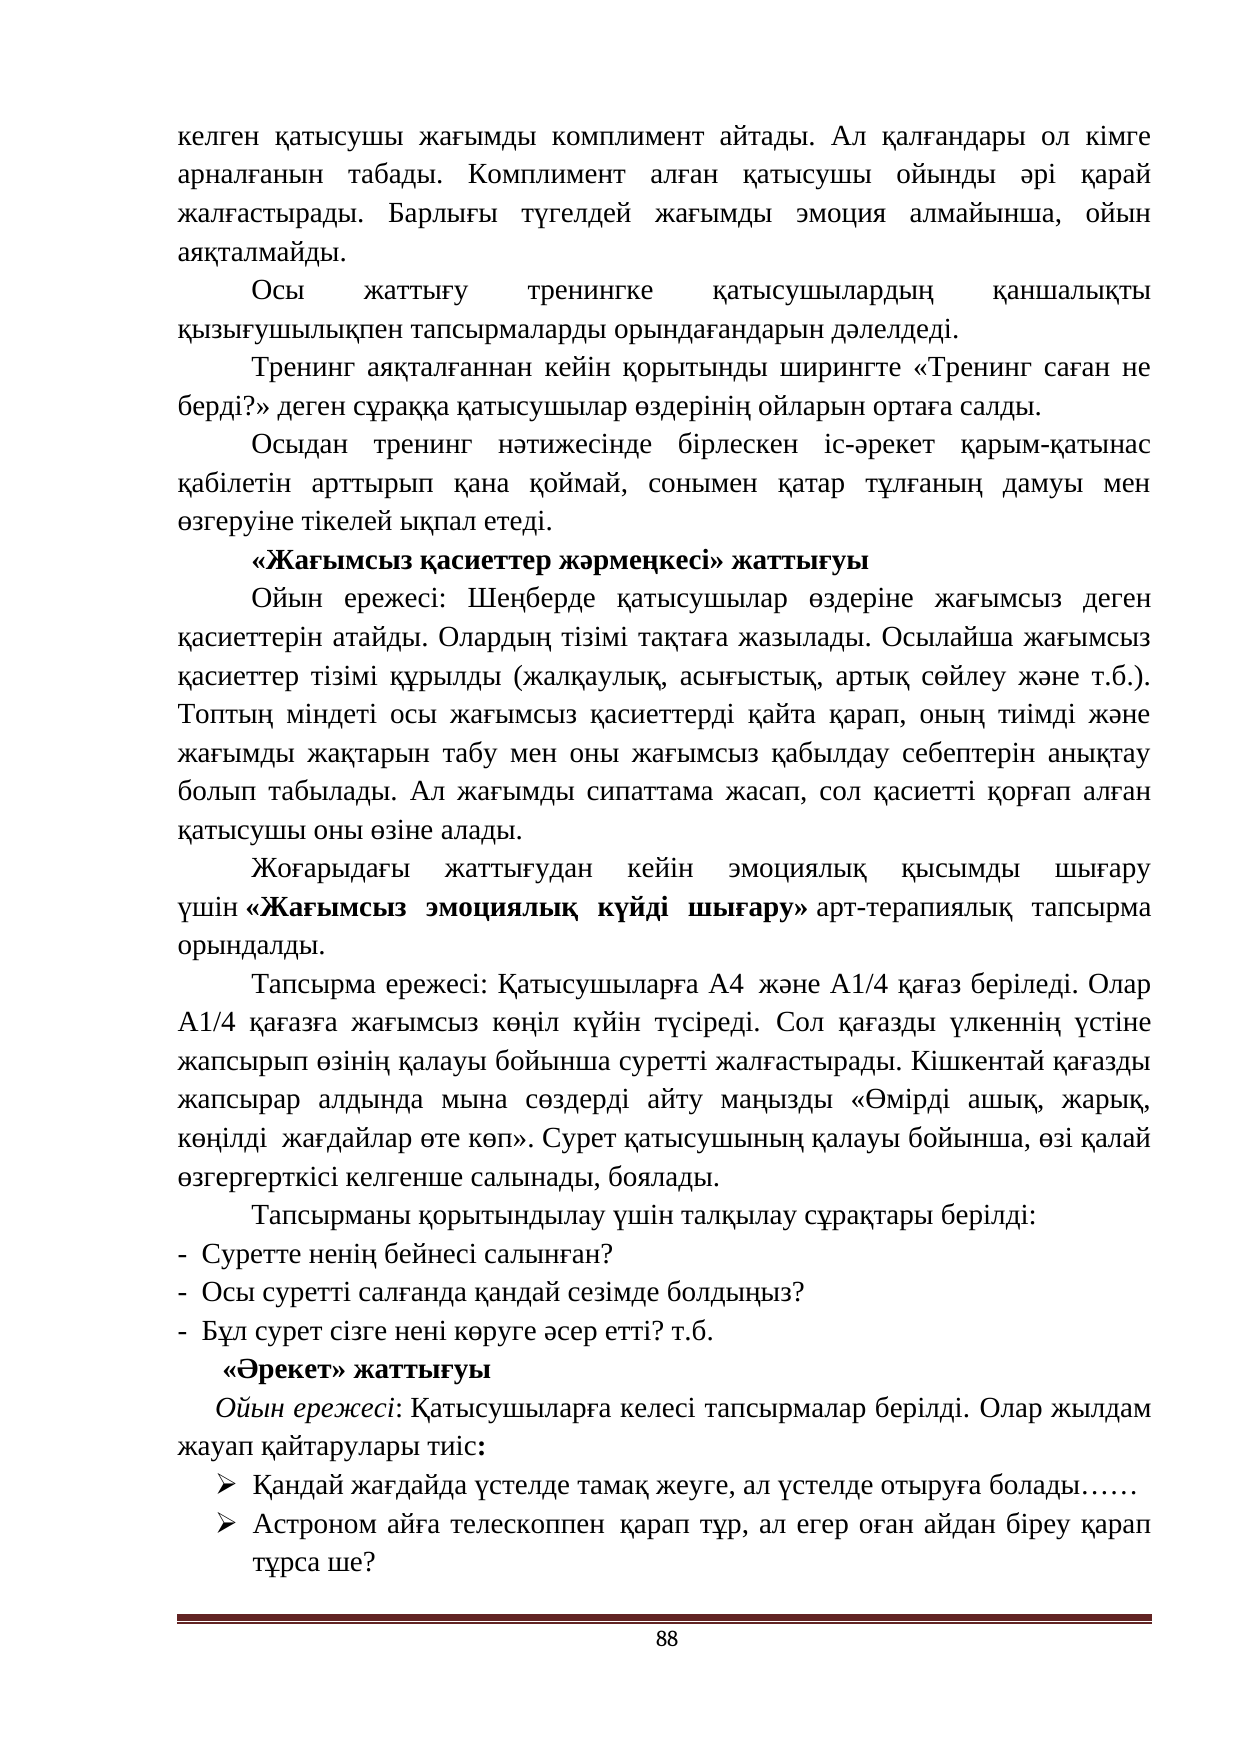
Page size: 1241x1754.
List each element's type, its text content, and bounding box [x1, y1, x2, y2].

text Ойын ережесі: Қатысушыларға келесі тапсырмалар берілді. Олар жылдам жауап қайтарулары тиіс: [177, 1390, 1152, 1462]
text «Әрекет» жаттығуы [177, 1351, 1152, 1385]
list Қандай жағдайда үстелде тамақ жеуге, ал үстелде отыруға болады…… [215, 1467, 1152, 1501]
text Ойын ережесі: Шеңберде қатысушылар өздеріне жағымсыз деген қасиеттерін атайды. Олардың тізімі тақтаға жазылады. Осылайша жағымсыз қасиеттер тізімі құрылды (жалқаулық, асығыстық, артық сөйлеу және т.б.). Топтың міндеті осы жағымсыз қасиеттерді қайта қарап, оның тиімді және жағымды жақтарын табу мен оны жағымсыз қабылдау себептерін анықтау болып табылады. Ал жағымды сипаттама жасап, сол қасиетті қорғап алған қатысушы оны өзіне алады. [177, 581, 1152, 845]
list Астроном айға телескоппен қарап тұр, ал егер оған айдан біреу қарап тұрса ше? [215, 1506, 1152, 1578]
text Осыдан тренинг нәтижесінде бірлескен іс-әрекет қарым-қатынас қабілетін арттырып қана қоймай, сонымен қатар тұлғаның дамуы мен өзгеруіне тікелей ықпал етеді. [177, 426, 1152, 537]
text - Осы суретті салғанда қандай сезімде болдыңыз? [177, 1274, 1152, 1308]
text Тренинг аяқталғаннан кейін қорытынды ширингте «Тренинг саған не берді?» деген сұраққа қатысушылар өздерінің ойларын ортаға салды. [177, 349, 1152, 421]
text Тапсырманы қорытындылау үшін талқылау сұрақтары берілді: [177, 1197, 1152, 1231]
text «Жағымсыз қасиеттер жәрмеңкесі» жаттығуы [177, 542, 1152, 576]
text - Бұл сурет сізге нені көруге әсер етті? т.б. [177, 1313, 1152, 1346]
text - Суретте ненің бейнесі салынған? [177, 1236, 1152, 1269]
text Тапсырма ережесі: Қатысушыларға А4 және А1/4 қағаз беріледі. Олар А1/4 қағазға жағымсыз көңіл күйін түсіреді. Сол қағазды үлкеннің үстіне жапсырып өзінің қалауы бойынша суретті жалғастырады. Кішкентай қағазды жапсырар алдында мына сөздерді айту маңызды «Өмірді ашық, жарық, көңілді жағдайлар өте көп». Сурет қатысушының қалауы бойынша, өзі қалай өзгергерткісі келгенше салынады, боялады. [177, 966, 1152, 1192]
text Осы жаттығу тренингке қатысушылардың қаншалықты қызығушылықпен тапсырмаларды орындағандарын дәлелдеді. [177, 272, 1152, 344]
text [177, 118, 1152, 267]
text Жоғарыдағы жаттығудан кейін эмоциялық қысымды шығару үшін «Жағымсыз эмоциялық күйді шығару» арт-терапиялық тапсырма орындалды. [177, 850, 1152, 961]
